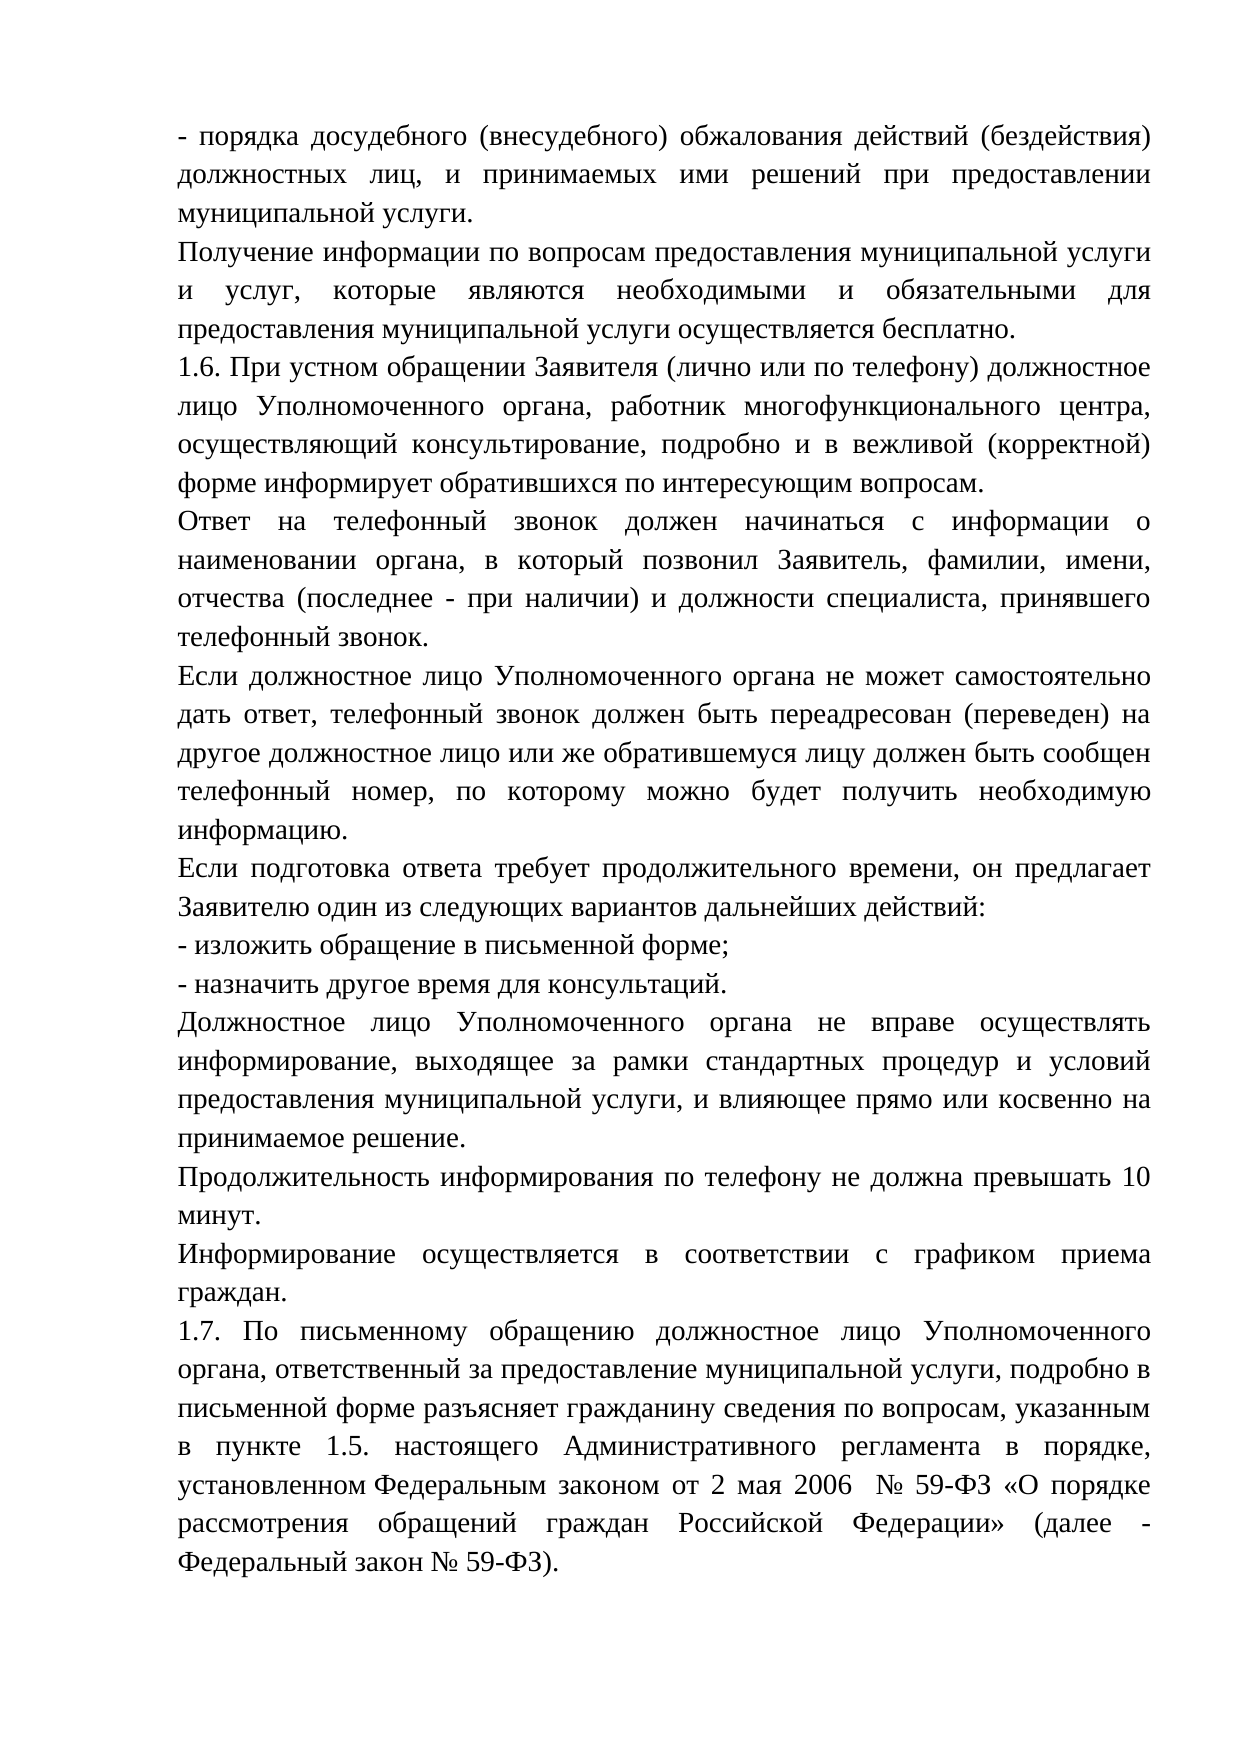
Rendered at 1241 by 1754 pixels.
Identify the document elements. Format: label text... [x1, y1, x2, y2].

text - изложить обращение в письменной форме; [177, 927, 1152, 961]
text 1.7. По письменному обращению должностное лицо Уполномоченного органа, ответственный за предоставление муниципальной услуги, подробно в письменной форме разъясняет гражданину сведения по вопросам, указанным в пункте 1.5. настоящего Административного регламента в порядке, установленном Федеральным законом от 2 мая 2006 № 59-ФЗ «О порядке рассмотрения обращений граждан Российской Федерации» (далее - Федеральный закон № 59-ФЗ). [177, 1313, 1152, 1578]
text Если должностное лицо Уполномоченного органа не может самостоятельно дать ответ, телефонный звонок должен быть переадресован (переведен) на другое должностное лицо или же обратившемуся лицу должен быть сообщен телефонный номер, по которому можно будет получить необходимую информацию. [177, 658, 1152, 845]
text Ответ на телефонный звонок должен начинаться с информации о наименовании органа, в который позвонил Заявитель, фамилии, имени, отчества (последнее - при наличии) и должности специалиста, принявшего телефонный звонок. [177, 503, 1152, 653]
text Если подготовка ответа требует продолжительного времени, он предлагает Заявителю один из следующих вариантов дальнейших действий: [177, 850, 1152, 922]
text Должностное лицо Уполномоченного органа не вправе осуществлять информирование, выходящее за рамки стандартных процедур и условий предоставления муниципальной услуги, и влияющее прямо или косвенно на принимаемое решение. [177, 1004, 1152, 1154]
text 1.6. При устном обращении Заявителя (лично или по телефону) должностное лицо Уполномоченного органа, работник многофункционального центра, осуществляющий консультирование, подробно и в вежливой (корректной) форме информирует обратившихся по интересующим вопросам. [177, 349, 1152, 498]
text - назначить другое время для консультаций. [177, 966, 1152, 999]
text Получение информации по вопросам предоставления муниципальной услуги и услуг, которые являются необходимыми и обязательными для предоставления муниципальной услуги осуществляется бесплатно. [177, 234, 1152, 344]
text Информирование осуществляется в соответствии с графиком приема граждан. [177, 1236, 1152, 1308]
text - порядка досудебного (внесудебного) обжалования действий (бездействия) должностных лиц, и принимаемых ими решений при предоставлении муниципальной услуги. [177, 118, 1152, 229]
text Продолжительность информирования по телефону не должна превышать 10 минут. [177, 1159, 1152, 1231]
